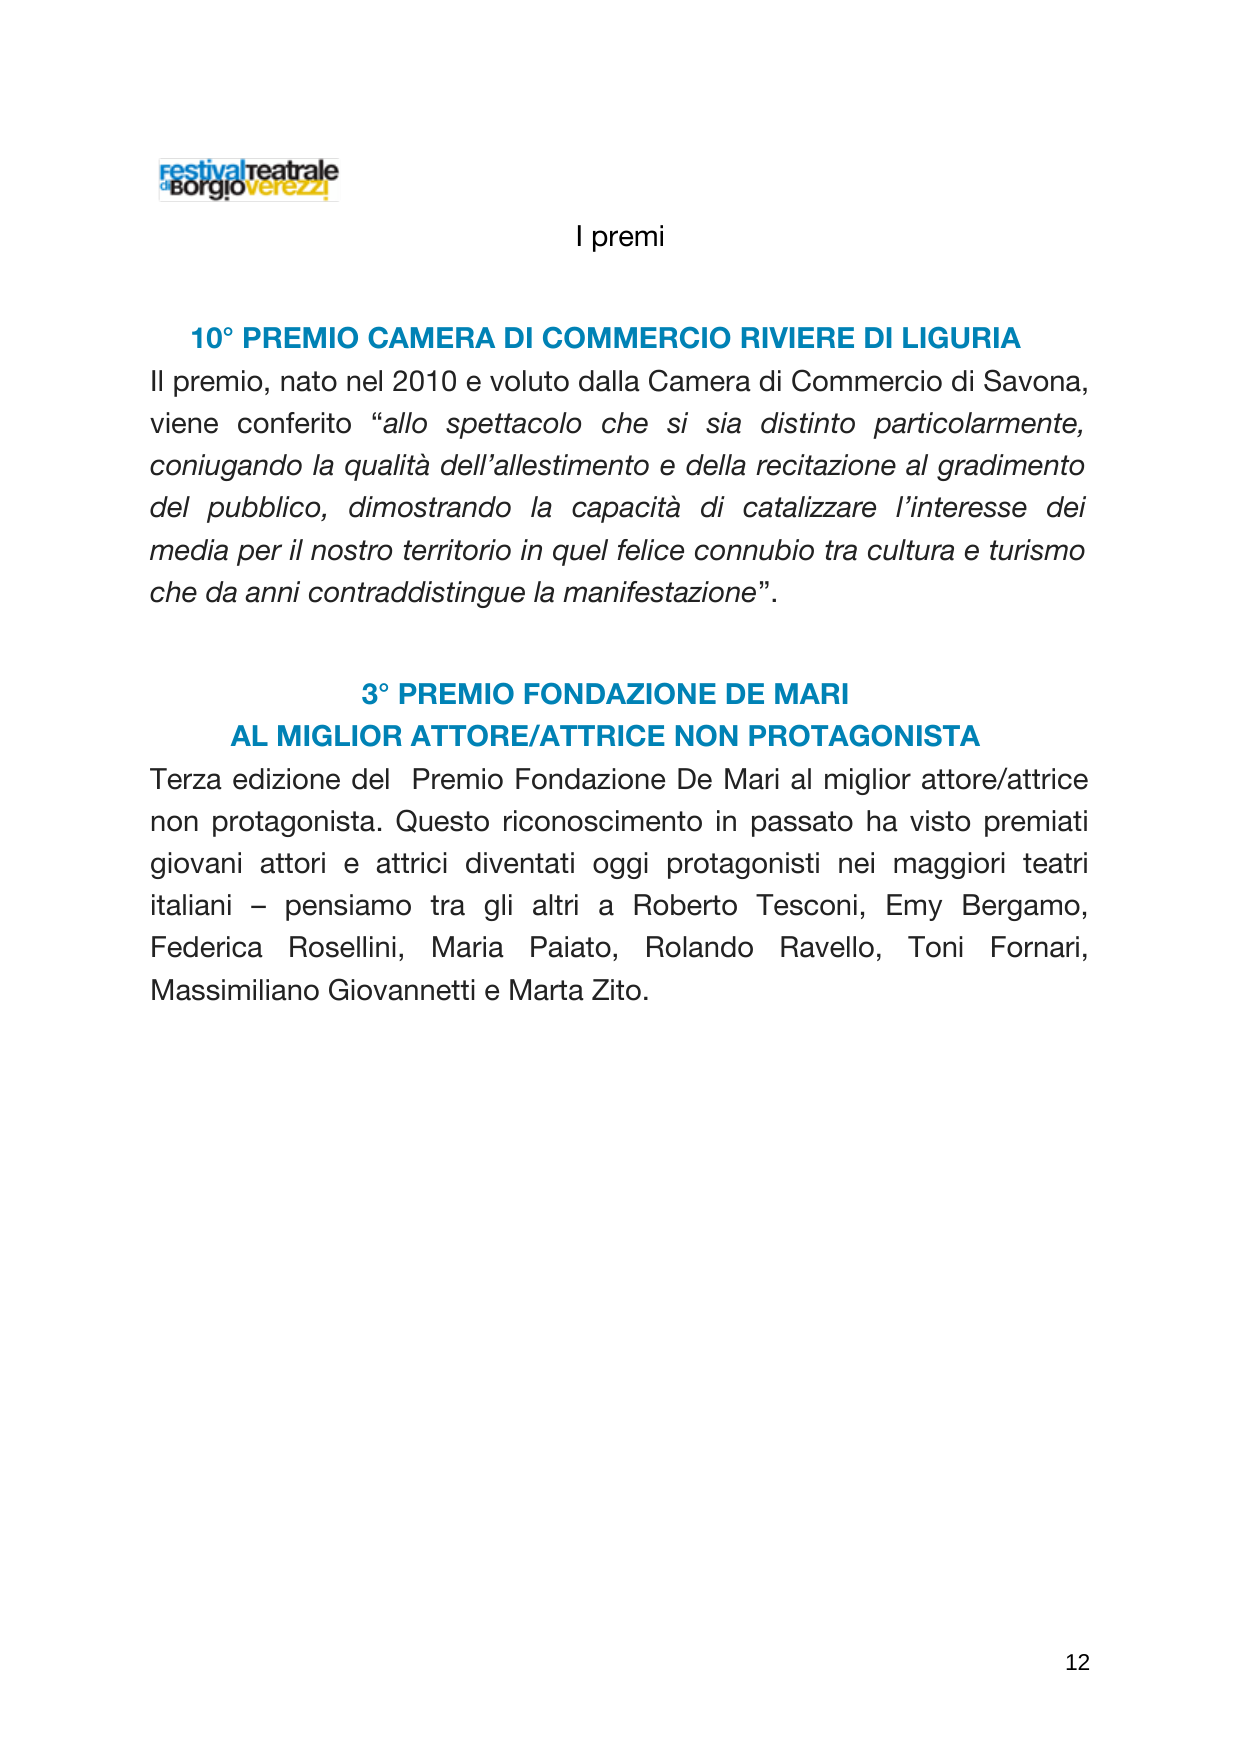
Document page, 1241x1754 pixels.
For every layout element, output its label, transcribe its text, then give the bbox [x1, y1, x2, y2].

text 3° PREMIO FONDAZIONE DE MARI [150, 676, 1061, 713]
text Terza edizione del Premio Fondazione De Mari al miglior attore/attrice non protagonista. Questo riconoscimento in passato ha visto premiati giovani attori e attrici diventati oggi protagonisti nei maggiori teatri italiani – pensiamo tra gli altri a Roberto Tesconi, Emy Bergamo, Federica Rosellini, Maria Paiato, Rolando Ravello, Toni Fornari, Massimiliano Giovannetti e Marta Zito. [150, 761, 1090, 1008]
text Il premio, nato nel 2010 e voluto dalla Camera di Commercio di Savona, viene conferito “allo spettacolo che si sia distinto particolarmente, coniugando la qualità dell’allestimento e della recitazione al gradimento del pubblico, dimostrando la capacità di catalizzare l’interesse dei media per il nostro territorio in quel felice connubio tra cultura e turismo che da anni contraddistingue la manifestazione”. [150, 363, 1090, 610]
text AL MIGLIOR ATTORE/ATTRICE NON PROTAGONISTA [150, 718, 1061, 755]
picture [150, 150, 347, 213]
text 10° PREMIO CAMERA DI COMMERCIO RIVIERE DI LIGURIA [150, 321, 1061, 357]
text I premi [150, 218, 1090, 255]
